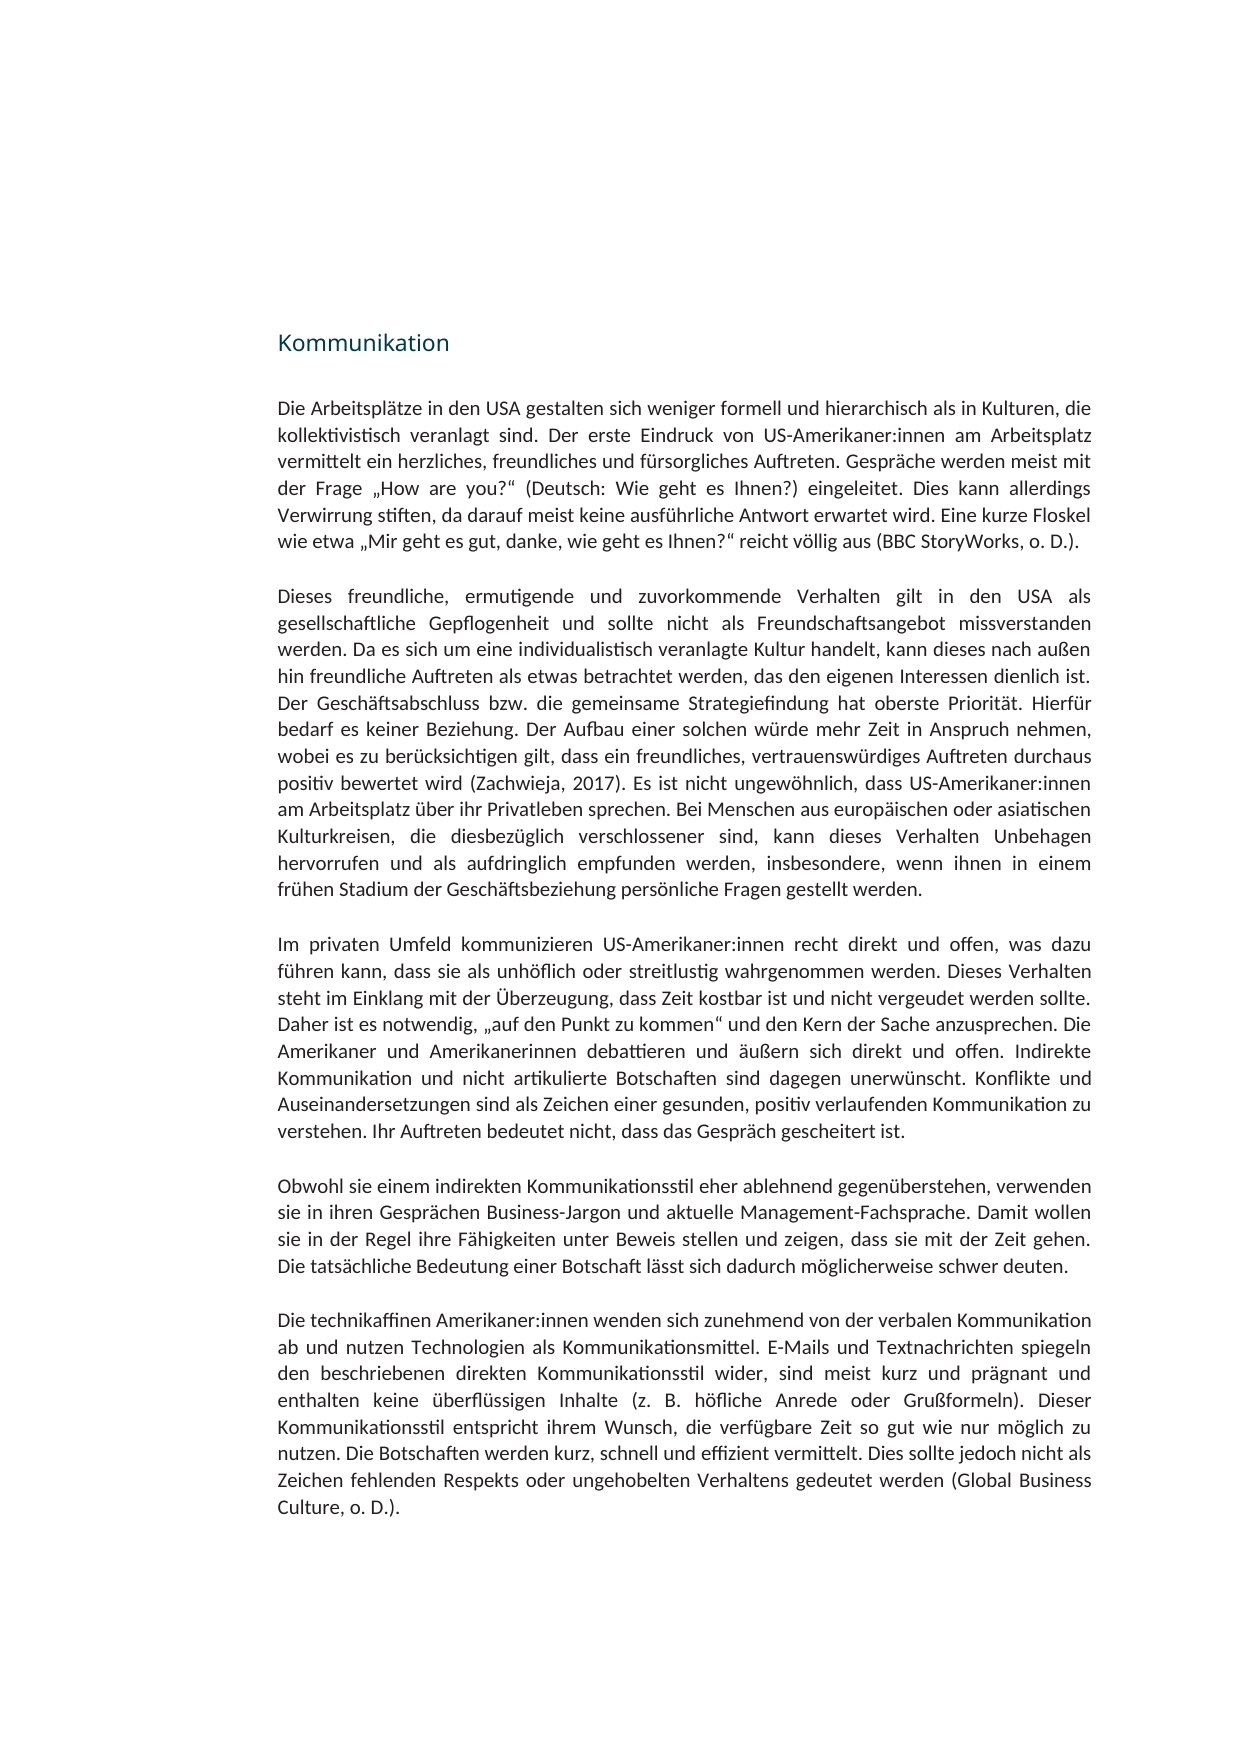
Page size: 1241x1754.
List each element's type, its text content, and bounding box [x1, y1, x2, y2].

text Im privaten Umfeld kommunizieren US-Amerikaner:innen recht direkt und offen, was dazu führen kann, dass sie als unhöflich oder streitlustig wahrgenommen werden. Dieses Verhalten steht im Einklang mit der Überzeugung, dass Zeit kostbar ist und nicht vergeudet werden sollte. Daher ist es notwendig, „auf den Punkt zu kommen“ und den Kern der Sache anzusprechen. Die Amerikaner und Amerikanerinnen debattieren und äußern sich direkt und offen. Indirekte Kommunikation und nicht artikulierte Botschaften sind dagegen unerwünscht. Konflikte und Auseinandersetzungen sind als Zeichen einer gesunden, positiv verlaufenden Kommunikation zu verstehen. Ihr Auftreten bedeutet nicht, dass das Gespräch gescheitert ist. [277, 932, 1093, 1144]
text Die technikaffinen Amerikaner:innen wenden sich zunehmend von der verbalen Kommunikation ab und nutzen Technologien als Kommunikationsmittel. E-Mails und Textnachrichten spiegeln den beschriebenen direkten Kommunikationsstil wider, sind meist kurz und prägnant und enthalten keine überflüssigen Inhalte (z. B. höfliche Anrede oder Grußformeln). Dieser Kommunikationsstil entspricht ihrem Wunsch, die verfügbare Zeit so gut wie nur möglich zu nutzen. Die Botschaften werden kurz, schnell und effizient vermittelt. Dies sollte jedoch nicht als Zeichen fehlenden Respekts oder ungehobelten Verhaltens gedeutet werden (Global Business Culture, o. D.). [277, 1307, 1093, 1519]
text Die Arbeitsplätze in den USA gestalten sich weniger formell und hierarchisch als in Kulturen, die kollektivistisch veranlagt sind. Der erste Eindruck von US-Amerikaner:innen am Arbeitsplatz vermittelt ein herzliches, freundliches und fürsorgliches Auftreten. Gespräche werden meist mit der Frage „How are you?“ (Deutsch: Wie geht es Ihnen?) eingeleitet. Dies kann allerdings Verwirrung stiften, da darauf meist keine ausführliche Antwort erwartet wird. Eine kurze Floskel wie etwa „Mir geht es gut, danke, wie geht es Ihnen?“ reicht völlig aus (BBC StoryWorks, o. D.). [277, 395, 1093, 554]
subtitle Kommunikation [277, 327, 1219, 358]
text Obwohl sie einem indirekten Kommunikationsstil eher ablehnend gegenüberstehen, verwenden sie in ihren Gesprächen Business-Jargon und aktuelle Management-Fachsprache. Damit wollen sie in der Regel ihre Fähigkeiten unter Beweis stellen und zeigen, dass sie mit der Zeit gehen. Die tatsächliche Bedeutung einer Botschaft lässt sich dadurch möglicherweise schwer deuten. [277, 1173, 1093, 1278]
text Dieses freundliche, ermutigende und zuvorkommende Verhalten gilt in den USA als gesellschaftliche Gepflogenheit und sollte nicht als Freundschaftsangebot missverstanden werden. Da es sich um eine individualistisch veranlagte Kultur handelt, kann dieses nach außen hin freundliche Auftreten als etwas betrachtet werden, das den eigenen Interessen dienlich ist. Der Geschäftsabschluss bzw. die gemeinsame Strategiefindung hat oberste Priorität. Hierfür bedarf es keiner Beziehung. Der Aufbau einer solchen würde mehr Zeit in Anspruch nehmen, wobei es zu berücksichtigen gilt, dass ein freundliches, vertrauenswürdiges Auftreten durchaus positiv bewertet wird (Zachwieja, 2017). Es ist nicht ungewöhnlich, dass US-Amerikaner:innen am Arbeitsplatz über ihr Privatleben sprechen. Bei Menschen aus europäischen oder asiatischen Kulturkreisen, die diesbezüglich verschlossener sind, kann dieses Verhalten Unbehagen hervorrufen und als aufdringlich empfunden werden, insbesondere, wenn ihnen in einem frühen Stadium der Geschäftsbeziehung persönliche Fragen gestellt werden. [277, 583, 1093, 902]
